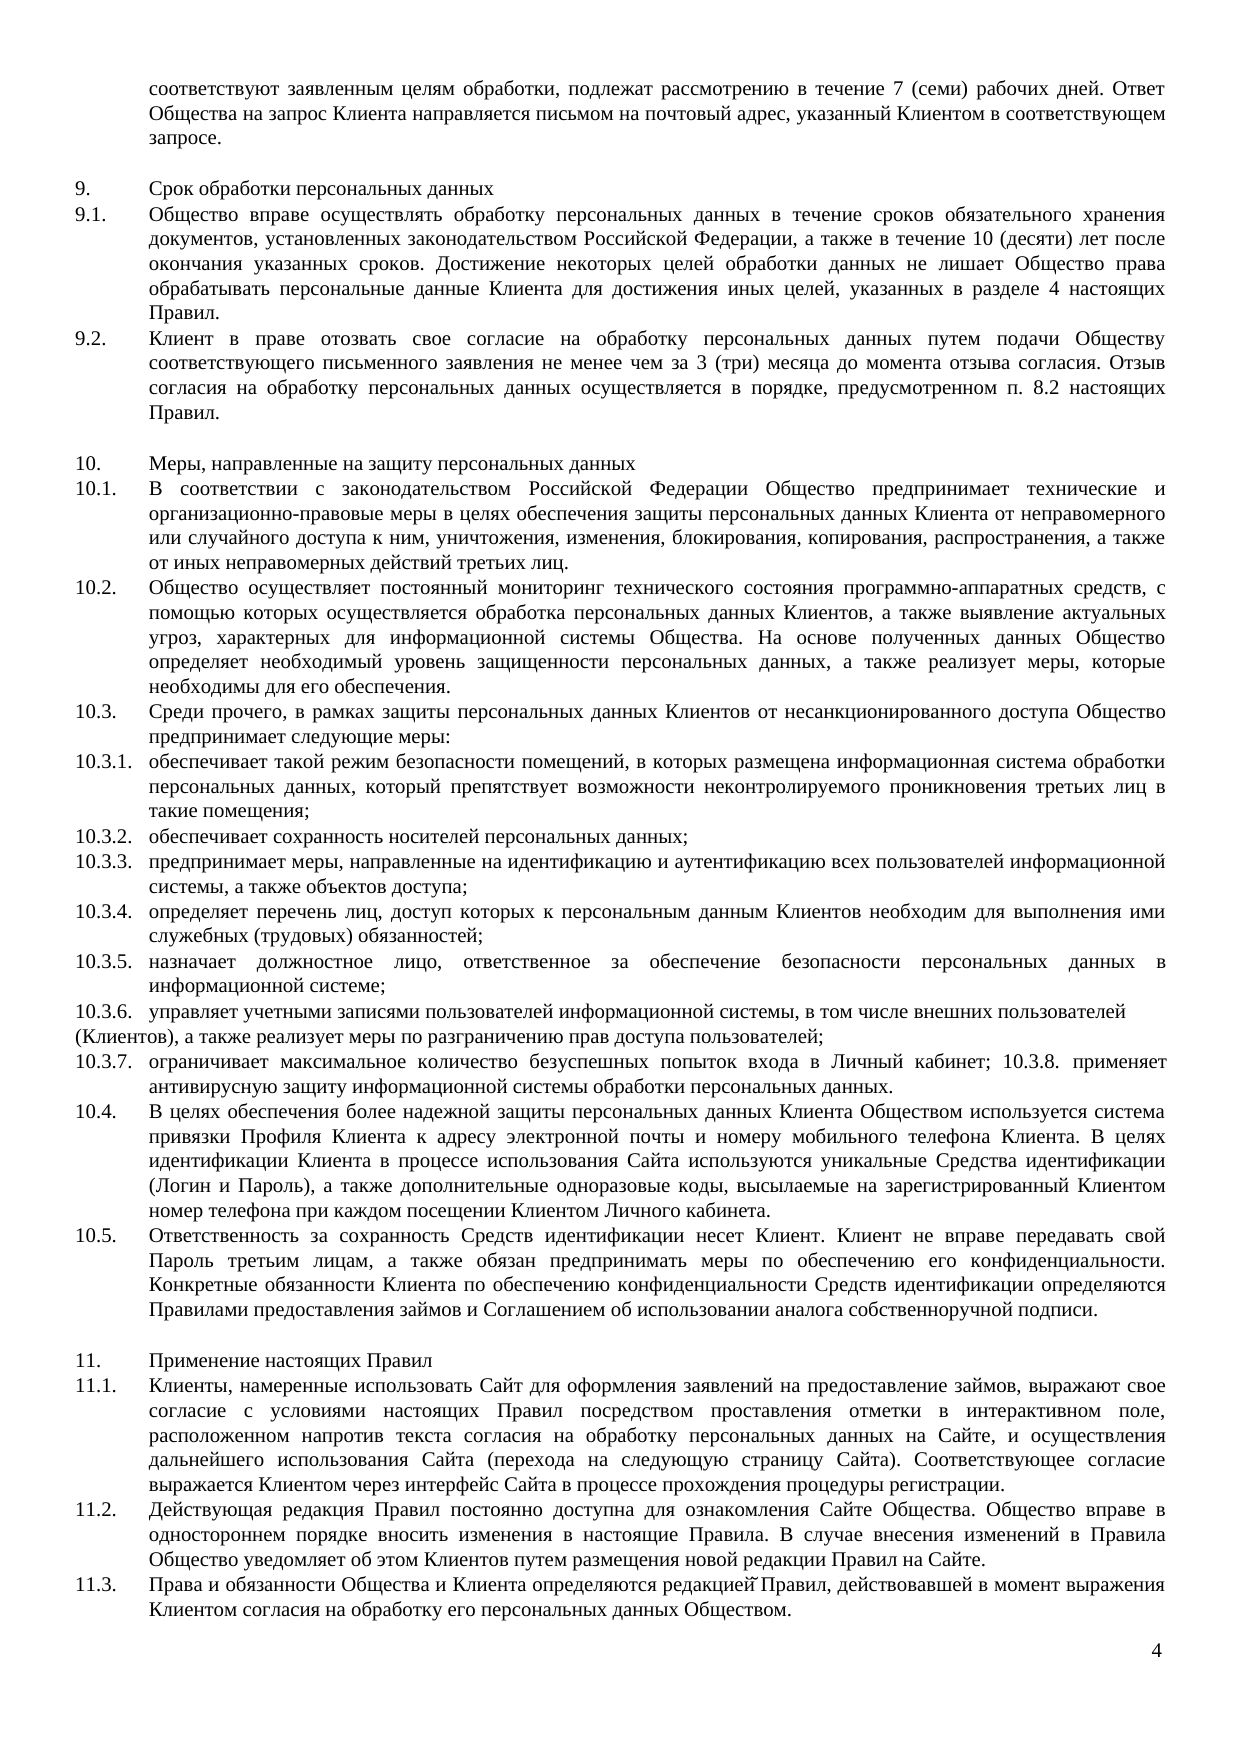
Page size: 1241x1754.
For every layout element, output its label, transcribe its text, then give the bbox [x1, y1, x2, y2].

list Применение настоящих Правил [75, 1348, 1167, 1372]
list ограничивает максимальное количество безуспешных попыток входа в Личный кабинет; 10.3.8. применяет антивирусную защиту информационной системы обработки персональных данных. [75, 1049, 1167, 1098]
list В целях обеспечения более надежной защиты персональных данных Клиента Обществом используется система привязки Профиля Клиента к адресу электронной почты и номеру мобильного телефона Клиента. В целях идентификации Клиента в процессе использования Сайта используются уникальные Средства идентификации (Логин и Пароль), а также дополнительные одноразовые коды, высылаемые на зарегистрированный Клиентом номер телефона при каждом посещении Клиентом Личного кабинета. [75, 1099, 1167, 1222]
list назначает должностное лицо, ответственное за обеспечение безопасности персональных данных в информационной системе; [75, 949, 1167, 997]
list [75, 76, 1167, 149]
list управляет учетными записями пользователей информационной системы, в том числе внешних пользователей [75, 998, 1167, 1023]
list Среди прочего, в рамках защиты персональных данных Клиентов от несанкционированного доступа Общество предпринимает следующие меры: [75, 699, 1167, 748]
list предпринимает меры, направленные на идентификацию и аутентификацию всех пользователей информационной системы, а также объектов доступа; [75, 849, 1167, 898]
list В соответствии с законодательством Российской Федерации Общество предпринимает технические и организационно-правовые меры в целях обеспечения защиты персональных данных Клиента от неправомерного или случайного доступа к ним, уничтожения, изменения, блокирования, копирования, распространения, а также от иных неправомерных действий третьих лиц. [75, 476, 1167, 574]
list Ответственность за сохранность Средств идентификации несет Клиент. Клиент не вправе передавать свой Пароль третьим лицам, а также обязан предпринимать меры по обеспечению его конфиденциальности. Конкретные обязанности Клиента по обеспечению конфиденциальности Средств идентификации определяются Правилами предоставления займов и Соглашением об использовании аналога собственноручной подписи. [75, 1223, 1167, 1321]
list Действующая редакция Правил постоянно доступна для ознакомления Сайте Общества. Общество вправе в одностороннем порядке вносить изменения в настоящие Правила. В случае внесения изменений в Правила Общество уведомляет об этом Клиентов путем размещения новой редакции Правил на Сайте. [75, 1497, 1167, 1571]
list определяет перечень лиц, доступ которых к персональным данным Клиентов необходим для выполнения ими служебных (трудовых) обязанностей; [75, 899, 1167, 947]
list Общество осуществляет постоянный мониторинг технического состояния программно-аппаратных средств, с помощью которых осуществляется обработка персональных данных Клиентов, а также выявление актуальных угроз, характерных для информационной системы Общества. На основе полученных данных Общество определяет необходимый уровень защищенности персональных данных, а также реализует меры, которые необходимы для его обеспечения. [75, 575, 1167, 698]
text (Клиентов), а также реализует меры по разграничению прав доступа пользователей; [75, 1024, 1167, 1048]
list Срок обработки персональных данных [75, 176, 1167, 200]
list обеспечивает сохранность носителей персональных данных; [75, 824, 1167, 848]
list Клиенты, намеренные использовать Сайт для оформления заявлений на предоставление займов, выражают свое согласие с условиями настоящих Правил посредством проставления отметки в интерактивном поле, расположенном напротив текста согласия на обработку персональных данных на Сайте, и осуществления дальнейшего использования Сайта (перехода на следующую страницу Сайта). Соответствующее согласие выражается Клиентом через интерфейс Сайта в процессе прохождения процедуры регистрации. [75, 1373, 1167, 1496]
list Меры, направленные на защиту персональных данных [75, 451, 1167, 475]
list обеспечивает такой режим безопасности помещений, в которых размещена информационная система обработки персональных данных, который препятствует возможности неконтролируемого проникновения третьих лиц в такие помещения; [75, 749, 1167, 822]
list Общество вправе осуществлять обработку персональных данных в течение сроков обязательного хранения документов, установленных законодательством Российской Федерации, а также в течение 10 (десяти) лет после окончания указанных сроков. Достижение некоторых целей обработки данных не лишает Общество права обрабатывать персональные данные Клиента для достижения иных целей, указанных в разделе 4 настоящих Правил. [75, 202, 1167, 324]
list Права и обязанности Общества и Клиента определяются редакцией̆ Правил, действовавшей в момент выражения Клиентом согласия на обработку его персональных данных Обществом. [75, 1572, 1167, 1621]
list Клиент в праве отозвать свое согласие на обработку персональных данных путем подачи Обществу соответствующего письменного заявления не менее чем за 3 (три) месяца до момента отзыва согласия. Отзыв согласия на обработку персональных данных осуществляется в порядке, предусмотренном п. 8.2 настоящих Правил. [75, 326, 1167, 424]
